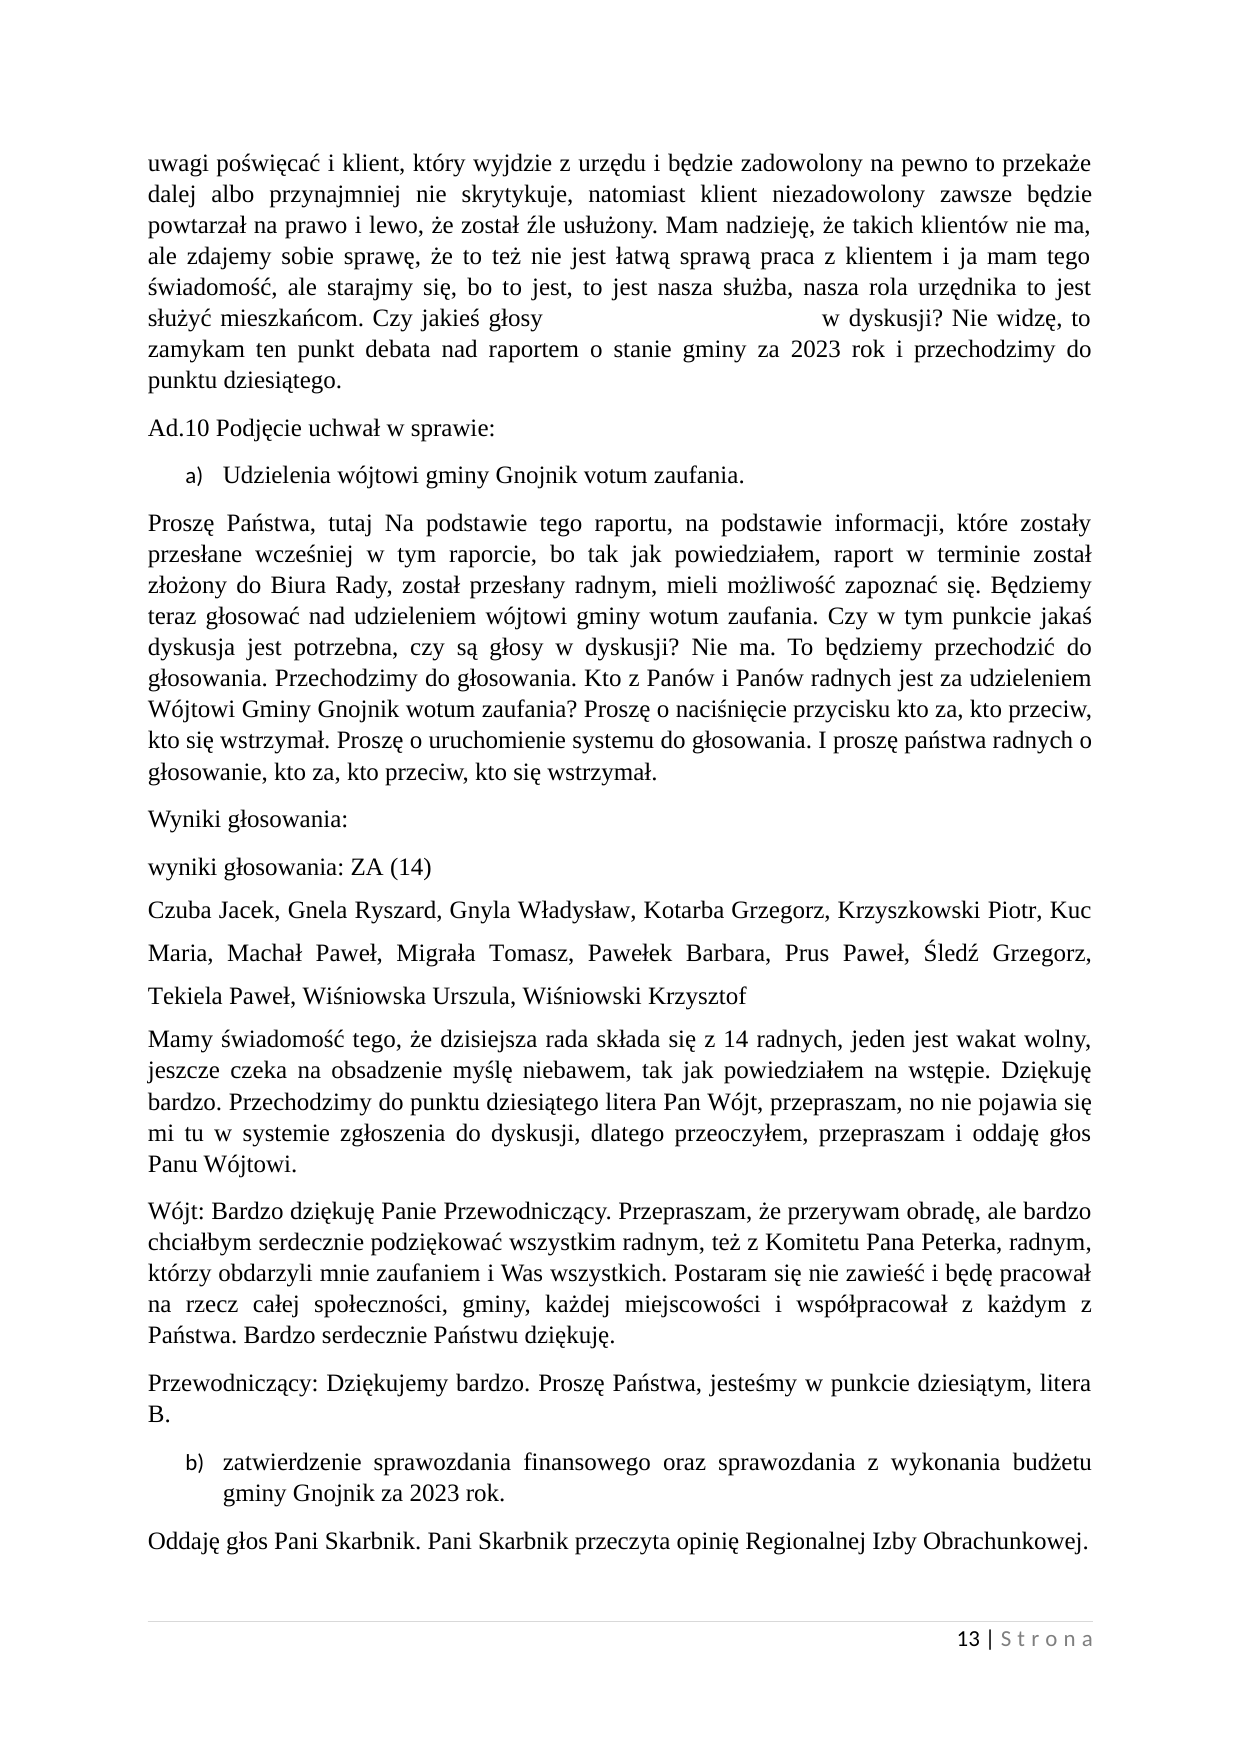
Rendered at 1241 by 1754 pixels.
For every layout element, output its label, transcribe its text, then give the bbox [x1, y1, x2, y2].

text Czuba Jacek, Gnela Ryszard, Gnyla Władysław, Kotarba Grzegorz, Krzyszkowski Piotr, Kuc Maria, Machał Paweł, Migrała Tomasz, Pawełek Barbara, Prus Paweł, Śledź Grzegorz, Tekiela Paweł, Wiśniowska Urszula, Wiśniowski Krzysztof [148, 895, 1093, 1010]
text Wyniki głosowania: [148, 804, 1093, 833]
text Oddaję głos Pani Skarbnik. Pani Skarbnik przeczyta opinię Regionalnej Izby Obrachunkowej. [148, 1526, 1093, 1555]
text Proszę Państwa, tutaj Na podstawie tego raportu, na podstawie informacji, które zostały przesłane wcześniej w tym raporcie, bo tak jak powiedziałem, raport w terminie został złożony do Biura Rady, został przesłany radnym, mieli możliwość zapoznać się. Będziemy teraz głosować nad udzieleniem wójtowi gminy wotum zaufania. Czy w tym punkcie jakaś dyskusja jest potrzebna, czy są głosy w dyskusji? Nie ma. To będziemy przechodzić do głosowania. Przechodzimy do głosowania. Kto z Panów i Panów radnych jest za udzieleniem Wójtowi Gminy Gnojnik wotum zaufania? Proszę o naciśnięcie przycisku kto za, kto przeciw, kto się wstrzymał. Proszę o uruchomienie systemu do głosowania. I proszę państwa radnych o głosowanie, kto za, kto przeciw, kto się wstrzymał. [148, 508, 1093, 785]
text Wójt: Bardzo dziękuję Panie Przewodniczący. Przepraszam, że przerywam obradę, ale bardzo chciałbym serdecznie podziękować wszystkim radnym, też z Komitetu Pana Peterka, radnym, którzy obdarzyli mnie zaufaniem i Was wszystkich. Postaram się nie zawieść i będę pracował na rzecz całej społeczności, gminy, każdej miejscowości i współpracował z każdym z Państwa. Bardzo serdecznie Państwu dziękuję. [148, 1196, 1093, 1349]
text Ad.10 Podjęcie uchwał w sprawie: [148, 413, 1093, 441]
text Przewodniczący: Dziękujemy bardzo. Proszę Państwa, jesteśmy w punkcie dziesiątym, litera B. [148, 1368, 1093, 1428]
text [148, 148, 1093, 394]
list Udzielenia wójtowi gminy Gnojnik votum zaufania. [185, 460, 1093, 489]
text Mamy świadomość tego, że dzisiejsza rada składa się z 14 radnych, jeden jest wakat wolny, jeszcze czeka na obsadzenie myślę niebawem, tak jak powiedziałem na wstępie. Dziękuję bardzo. Przechodzimy do punktu dziesiątego litera Pan Wójt, przepraszam, no nie pojawia się mi tu w systemie zgłoszenia do dyskusji, dlatego przeoczyłem, przepraszam i oddaję głos Panu Wójtowi. [148, 1024, 1093, 1177]
text wyniki głosowania: ZA (14) [148, 852, 1093, 881]
list zatwierdzenie sprawozdania finansowego oraz sprawozdania z wykonania budżetu gminy Gnojnik za 2023 rok. [185, 1447, 1093, 1507]
